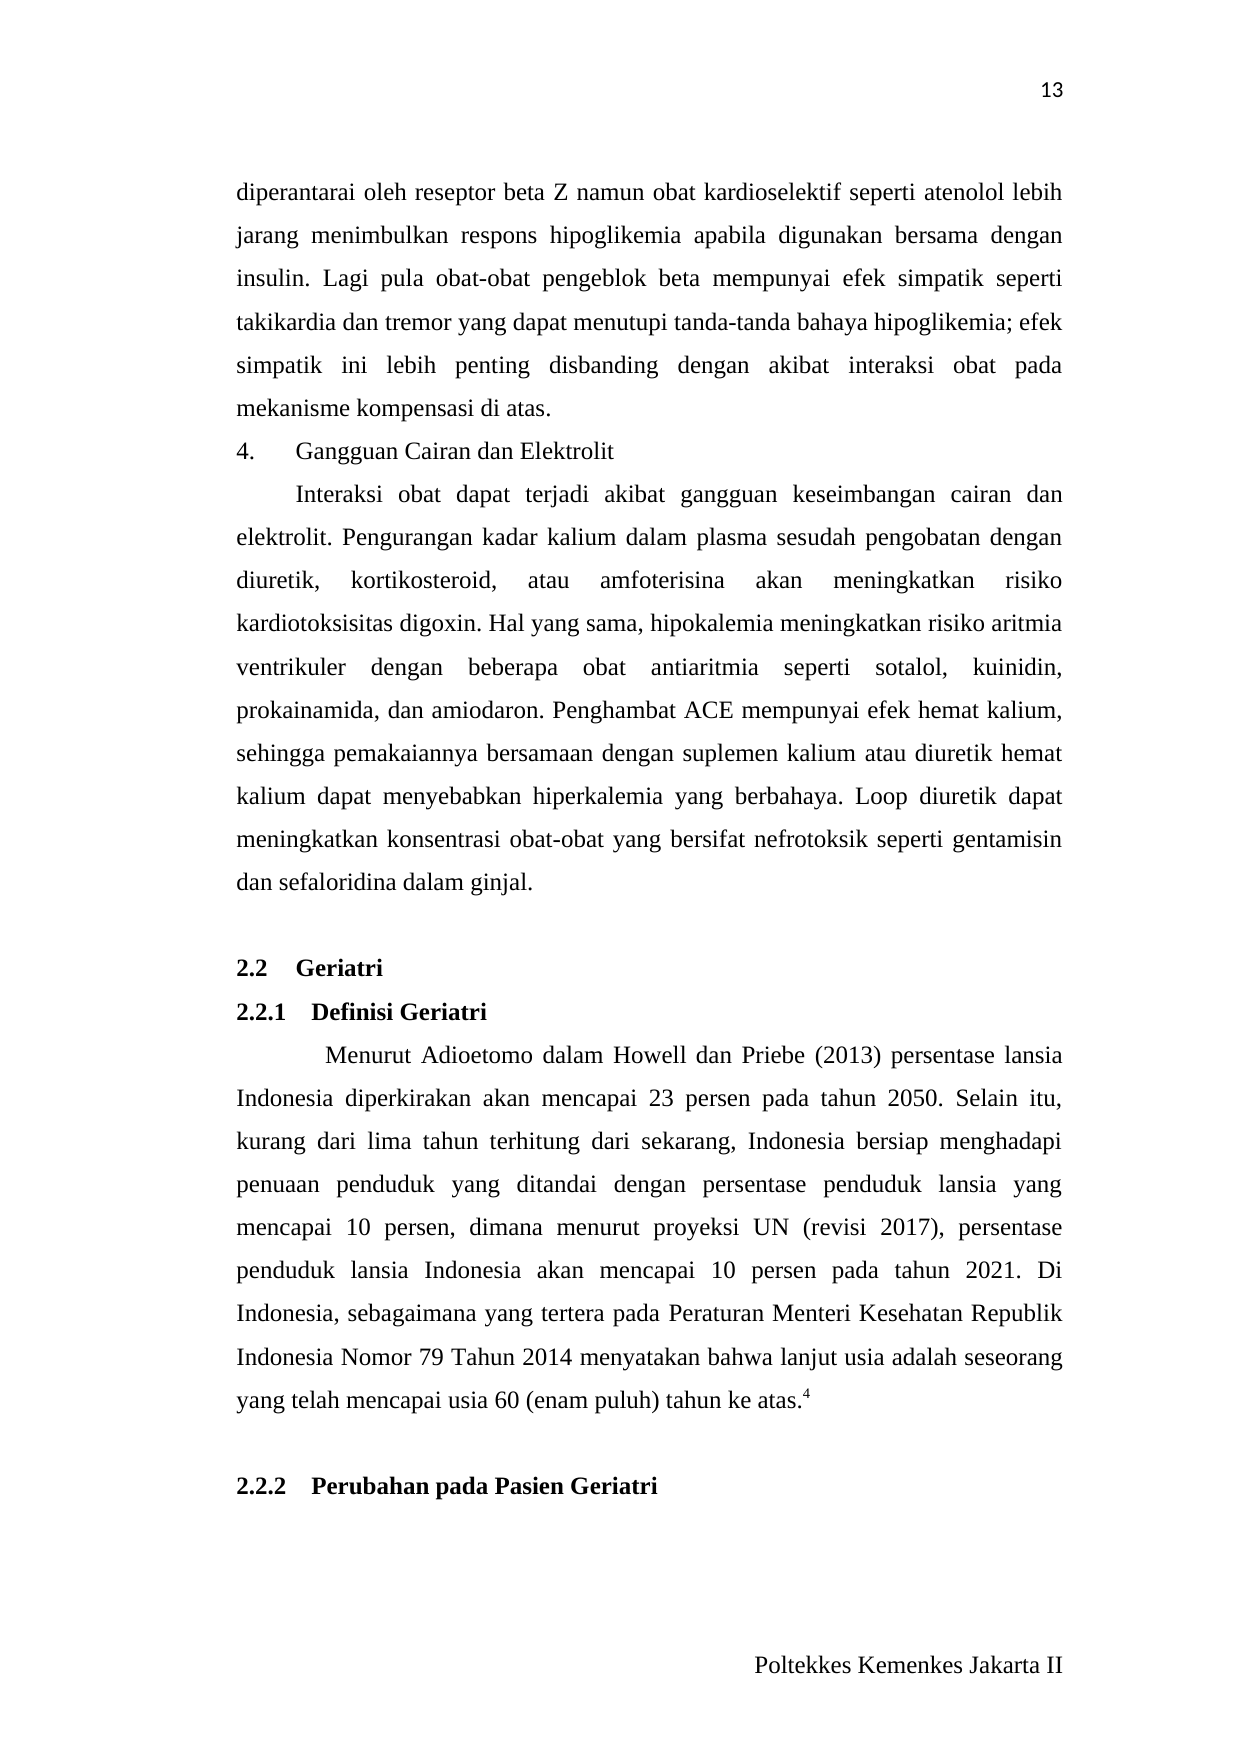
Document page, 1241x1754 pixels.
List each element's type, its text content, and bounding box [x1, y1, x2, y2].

list Gangguan Cairan dan Elektrolit [236, 436, 1063, 465]
list Interaksi obat dapat terjadi akibat gangguan keseimbangan cairan dan elektrolit. Pengurangan kadar kalium dalam plasma sesudah pengobatan dengan diuretik, kortikosteroid, atau amfoterisina akan meningkatkan risiko kardiotoksisitas digoxin. Hal yang sama, hipokalemia meningkatkan risiko aritmia ventrikuler dengan beberapa obat antiaritmia seperti sotalol, kuinidin, prokainamida, dan amiodaron. Penghambat ACE mempunyai efek hemat kalium, sehingga pemakaiannya bersamaan dengan suplemen kalium atau diuretik hemat kalium dapat menyebabkan hiperkalemia yang berbahaya. Loop diuretik dapat meningkatkan konsentrasi obat-obat yang bersifat nefrotoksik seperti gentamisin dan sefaloridina dalam ginjal. [236, 479, 1063, 896]
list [236, 177, 1063, 422]
list Definisi Geriatri [236, 997, 1063, 1025]
list Geriatri [236, 953, 1063, 982]
list Perubahan pada Pasien Geriatri [236, 1471, 1063, 1500]
list Menurut Adioetomo dalam Howell dan Priebe (2013) persentase lansia Indonesia diperkirakan akan mencapai 23 persen pada tahun 2050. Selain itu, kurang dari lima tahun terhitung dari sekarang, Indonesia bersiap menghadapi penuaan penduduk yang ditandai dengan persentase penduduk lansia yang mencapai 10 persen, dimana menurut proyeksi UN (revisi 2017), persentase penduduk lansia Indonesia akan mencapai 10 persen pada tahun 2021. Di Indonesia, sebagaimana yang tertera pada Peraturan Menteri Kesehatan Republik Indonesia Nomor 79 Tahun 2014 menyatakan bahwa lanjut usia adalah seseorang yang telah mencapai usia 60 (enam puluh) tahun ke atas.4 [236, 1040, 1063, 1413]
